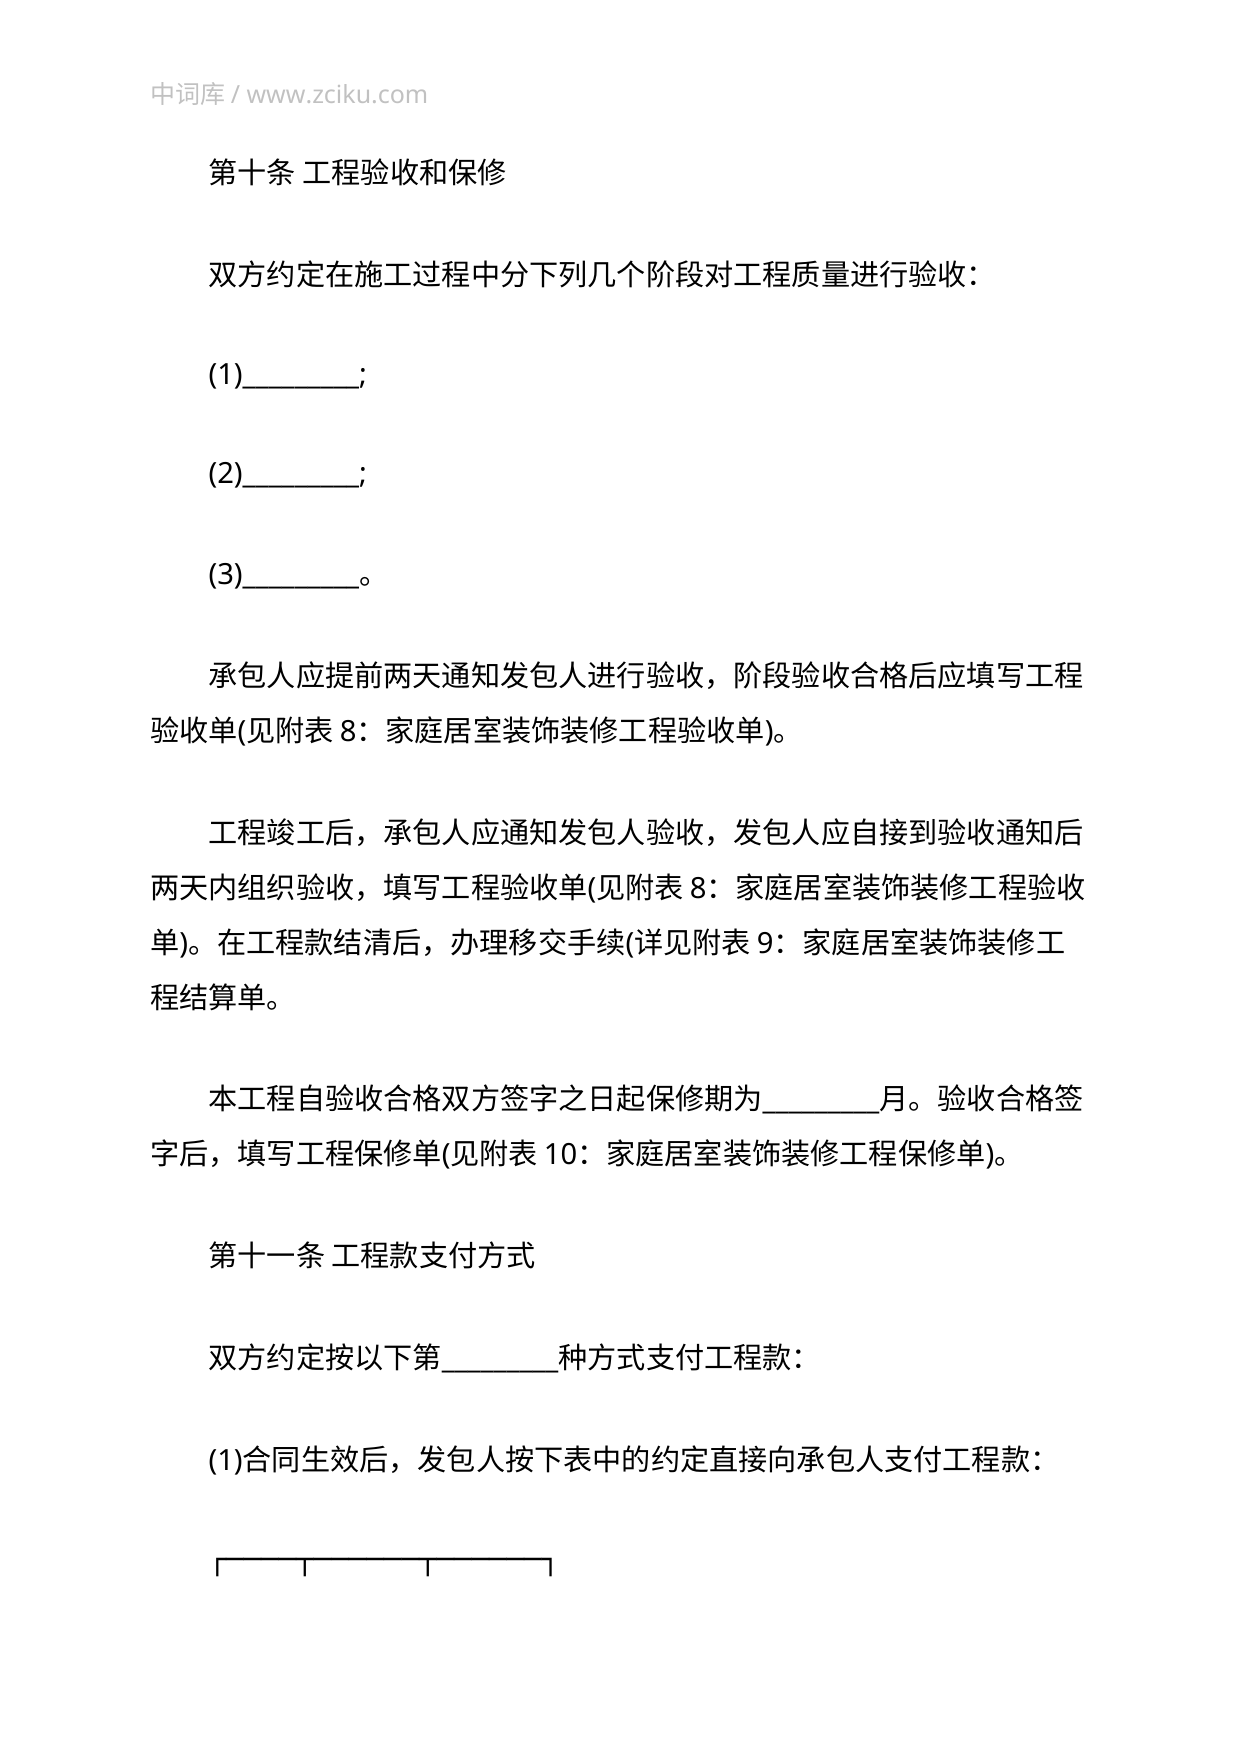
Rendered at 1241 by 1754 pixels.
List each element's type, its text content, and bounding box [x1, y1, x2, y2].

text 双方约定在施工过程中分下列几个阶段对工程质量进行验收： [150, 252, 1090, 294]
text (2)_________; [150, 452, 1090, 492]
text 第十条 工程验收和保修 [150, 150, 1090, 192]
text (3)_________。 [150, 550, 1090, 593]
text 本工程自验收合格双方签字之日起保修期为_________月。验收合格签字后，填写工程保修单(见附表10：家庭居室装饰装修工程保修单)。 [150, 1076, 1090, 1173]
text 承包人应提前两天通知发包人进行验收，阶段验收合格后应填写工程验收单(见附表8：家庭居室装饰装修工程验收单)。 [150, 652, 1090, 750]
text 双方约定按以下第_________种方式支付工程款： [150, 1335, 1090, 1377]
text 第十一条 工程款支付方式 [150, 1233, 1090, 1275]
text ┌────┬──────┬──────┐ [150, 1539, 1090, 1578]
text (1)_________; [150, 353, 1090, 393]
text (1)合同生效后，发包人按下表中的约定直接向承包人支付工程款： [150, 1437, 1090, 1479]
text 工程竣工后，承包人应通知发包人验收，发包人应自接到验收通知后两天内组织验收，填写工程验收单(见附表8：家庭居室装饰装修工程验收单)。在工程款结清后，办理移交手续(详见附表9：家庭居室装饰装修工程结算单。 [150, 809, 1090, 1016]
